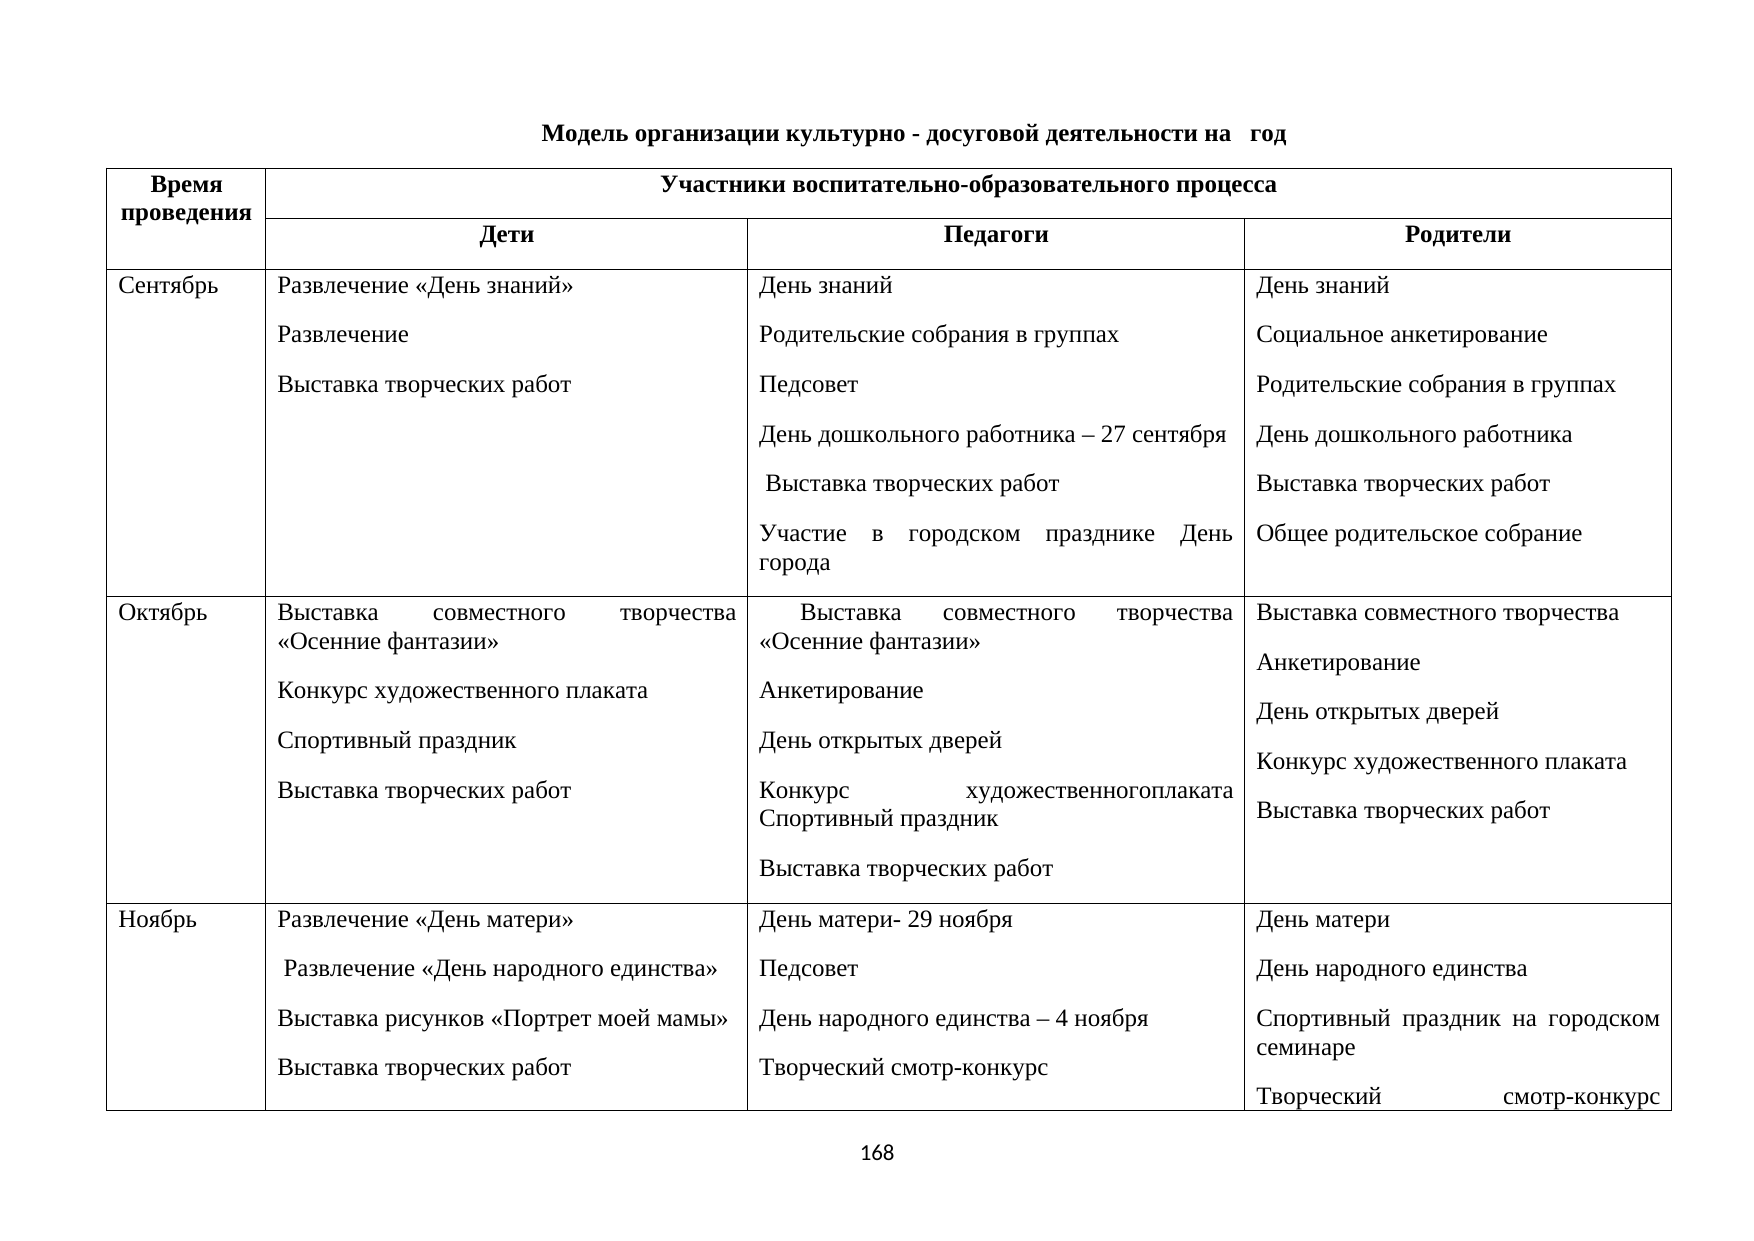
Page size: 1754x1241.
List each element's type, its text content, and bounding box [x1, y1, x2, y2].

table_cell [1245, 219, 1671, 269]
text Модель организации культурно - досуговой деятельности на год [118, 118, 1636, 147]
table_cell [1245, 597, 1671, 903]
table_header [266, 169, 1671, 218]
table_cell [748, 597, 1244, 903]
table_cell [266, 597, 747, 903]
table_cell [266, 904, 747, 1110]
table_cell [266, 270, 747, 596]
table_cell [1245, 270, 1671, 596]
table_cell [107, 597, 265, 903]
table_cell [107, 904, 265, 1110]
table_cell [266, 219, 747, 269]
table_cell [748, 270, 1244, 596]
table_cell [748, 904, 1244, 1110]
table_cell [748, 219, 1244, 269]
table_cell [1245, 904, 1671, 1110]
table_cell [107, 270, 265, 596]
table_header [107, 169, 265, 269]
